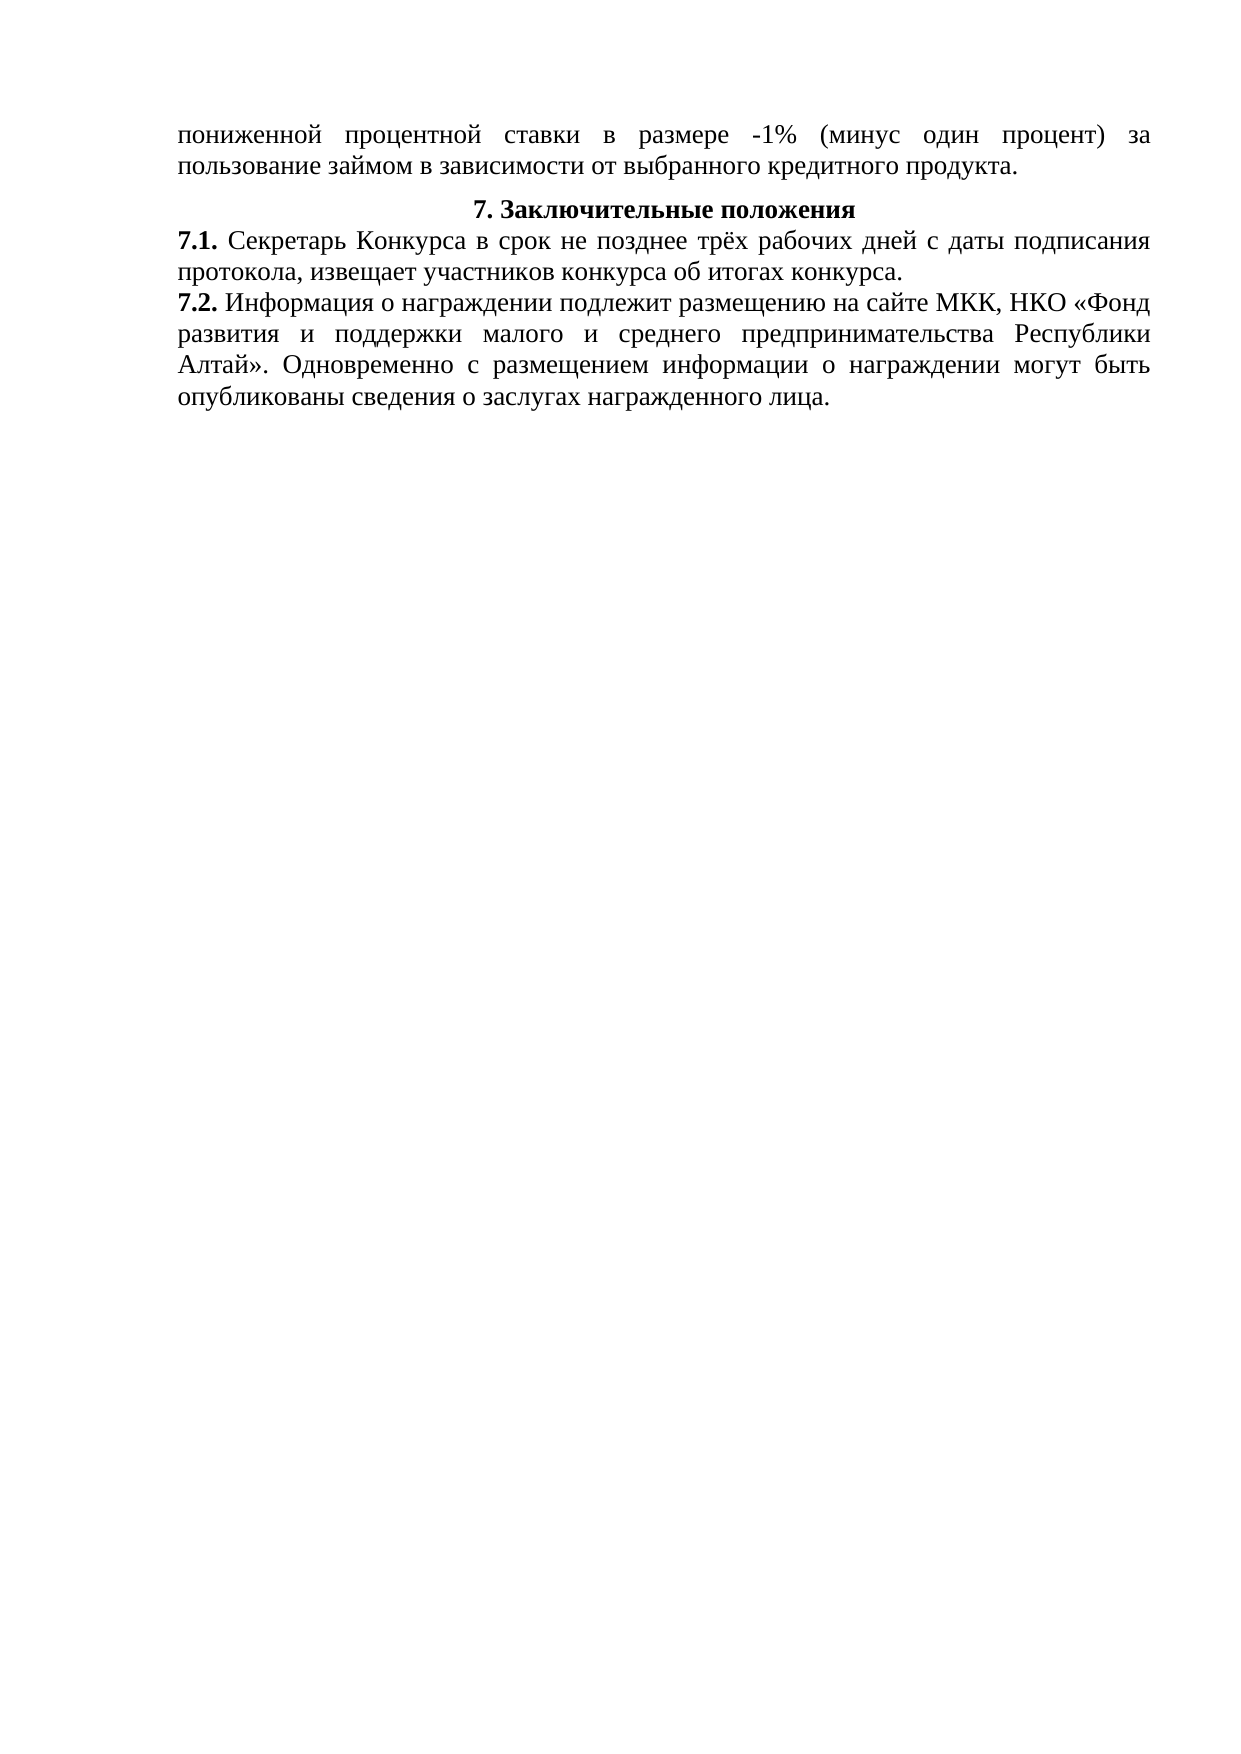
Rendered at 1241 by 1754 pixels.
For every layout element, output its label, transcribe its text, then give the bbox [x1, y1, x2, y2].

text 7. Заключительные положения [177, 193, 1152, 224]
text 7.2. Информация о награждении подлежит размещению на сайте МКК, НКО «Фонд развития и поддержки малого и среднего предпринимательства Республики Алтай». Одновременно с размещением информации о награждении могут быть опубликованы сведения о заслугах награжденного лица. [177, 286, 1152, 411]
text 7.1. Секретарь Конкурса в срок не позднее трёх рабочих дней с даты подписания протокола, извещает участников конкурса об итогах конкурса. [177, 224, 1152, 286]
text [177, 118, 1152, 180]
